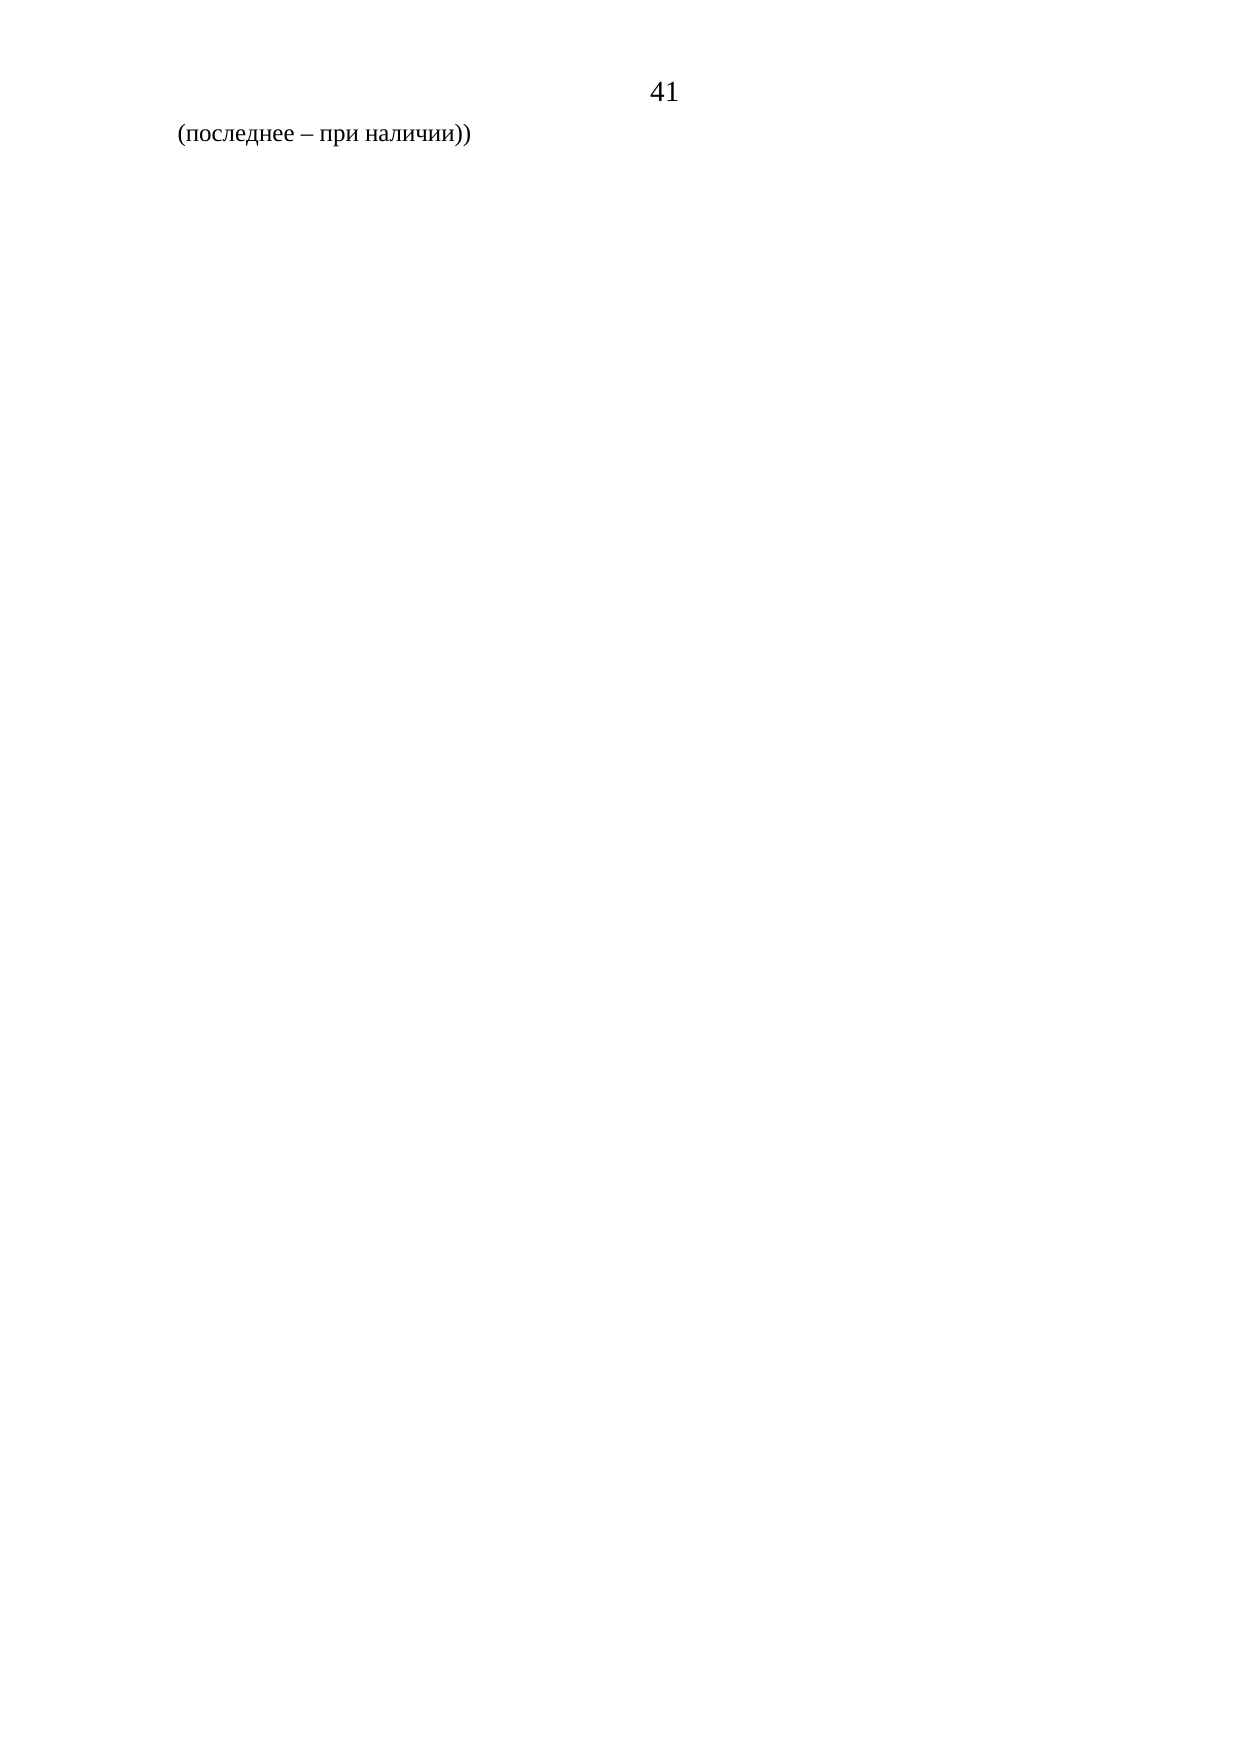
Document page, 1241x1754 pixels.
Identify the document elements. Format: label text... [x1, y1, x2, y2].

text (последнее – при наличии)) [177, 118, 1152, 147]
